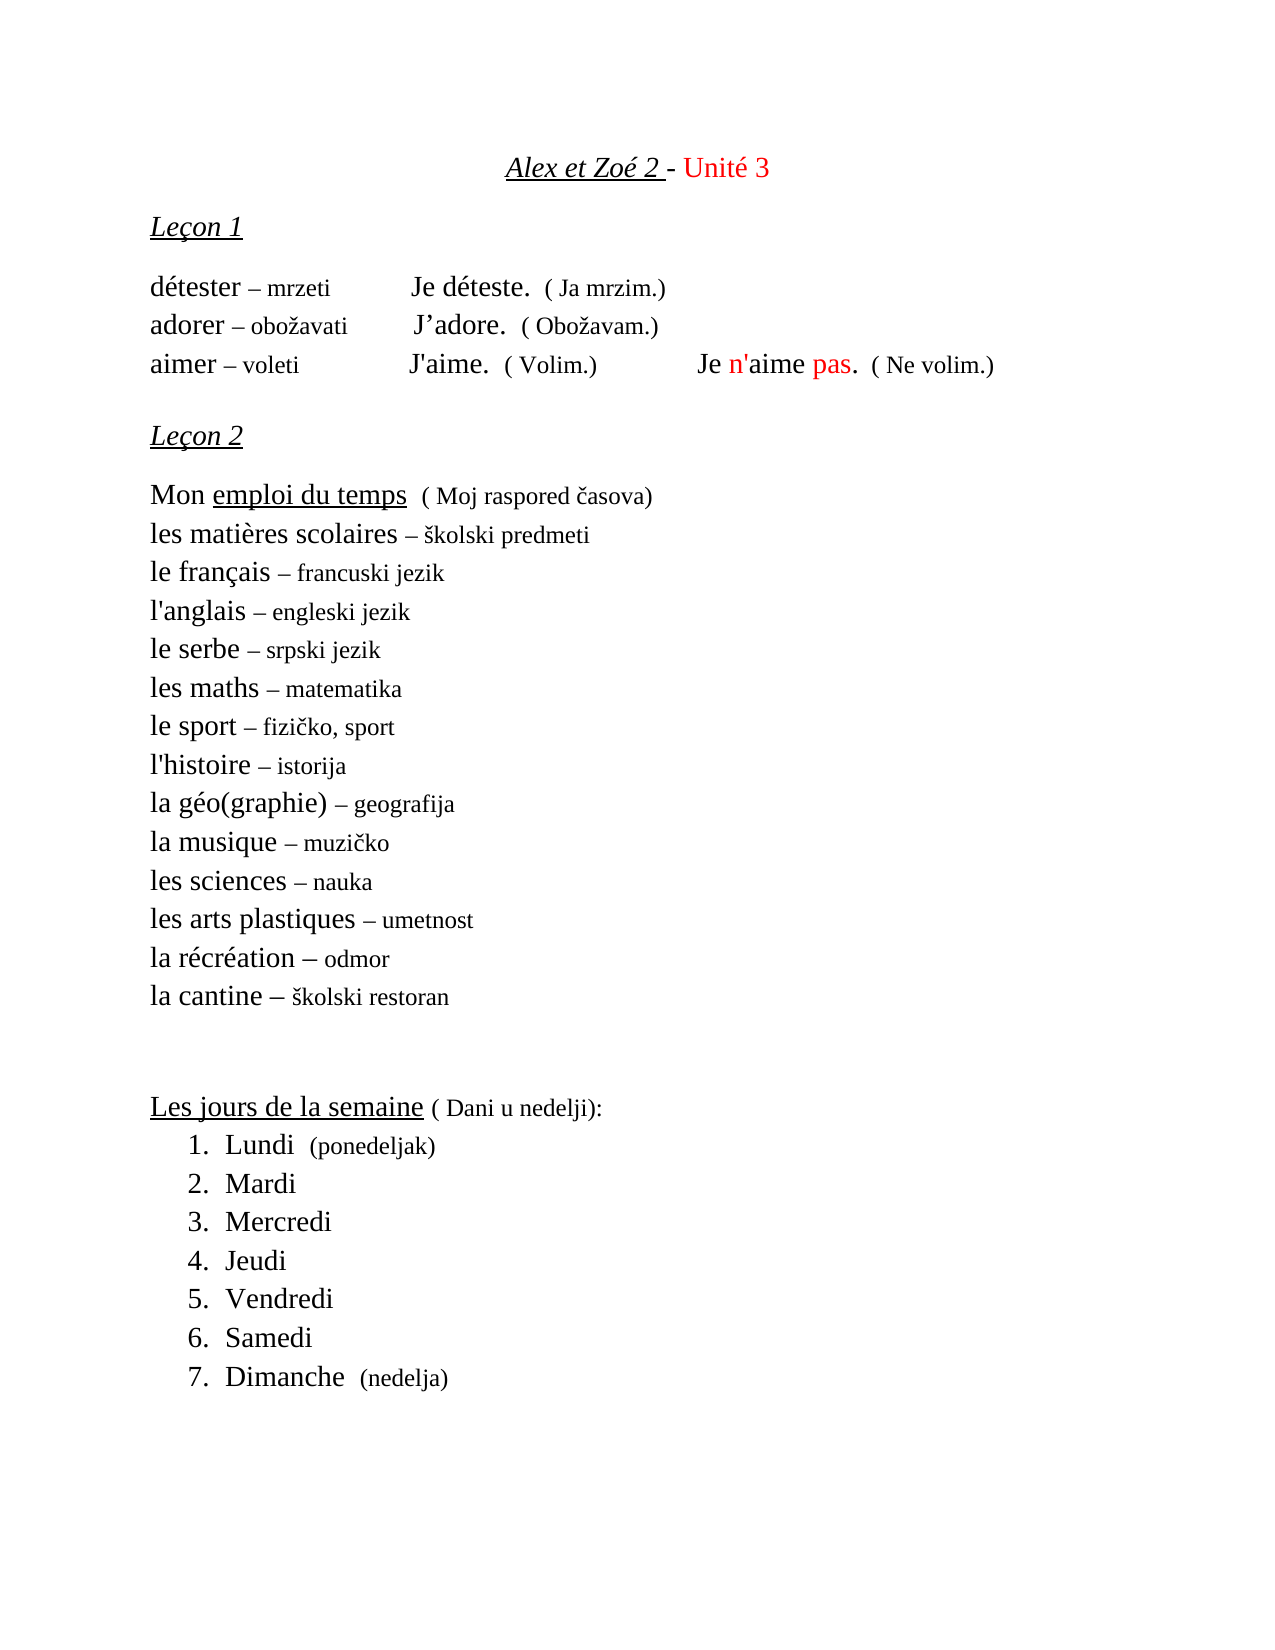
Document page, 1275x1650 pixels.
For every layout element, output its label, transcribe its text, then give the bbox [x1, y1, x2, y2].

text Les jours de la semaine ( Dani u nedelji): [150, 1089, 1125, 1122]
text les maths – matematika [150, 670, 1125, 703]
text l'histoire – istorija [150, 747, 1125, 781]
text la cantine – školski restoran [150, 978, 1125, 1012]
text Leçon 2 [150, 418, 1125, 451]
list Vendredi [187, 1282, 1125, 1315]
list Dimanche (nedelja) [187, 1359, 1125, 1392]
text la géo(graphie) – geografija [150, 786, 1125, 819]
text la récréation – odmor [150, 940, 1125, 973]
text le sport – fizičko, sport [150, 708, 1125, 742]
text Alex et Zoé 2 - Unité 3 [150, 150, 1125, 183]
text les matières scolaires – školski predmeti [150, 516, 1125, 549]
text les sciences – nauka [150, 863, 1125, 896]
text les arts plastiques – umetnost [150, 901, 1125, 935]
list Mardi [187, 1166, 1125, 1199]
text adorer – obožavati J’adore. ( Obožavam.) [150, 307, 1125, 341]
text Leçon 1 [150, 209, 1125, 243]
list Mercredi [187, 1204, 1125, 1238]
text le serbe – srpski jezik [150, 631, 1125, 665]
text l'anglais – engleski jezik [150, 593, 1125, 626]
text le français – francuski jezik [150, 554, 1125, 588]
text détester – mrzeti Je déteste. ( Ja mrzim.) [150, 269, 1125, 302]
text aimer – voleti J'aime. ( Volim.) Je n'aime pas. ( Ne volim.) [150, 346, 1125, 379]
list Lundi (ponedeljak) [187, 1127, 1125, 1161]
list Jeudi [187, 1243, 1125, 1277]
text Mon emploi du temps ( Moj raspored časova) [150, 477, 1125, 511]
text la musique – muzičko [150, 824, 1125, 858]
list Samedi [187, 1320, 1125, 1354]
